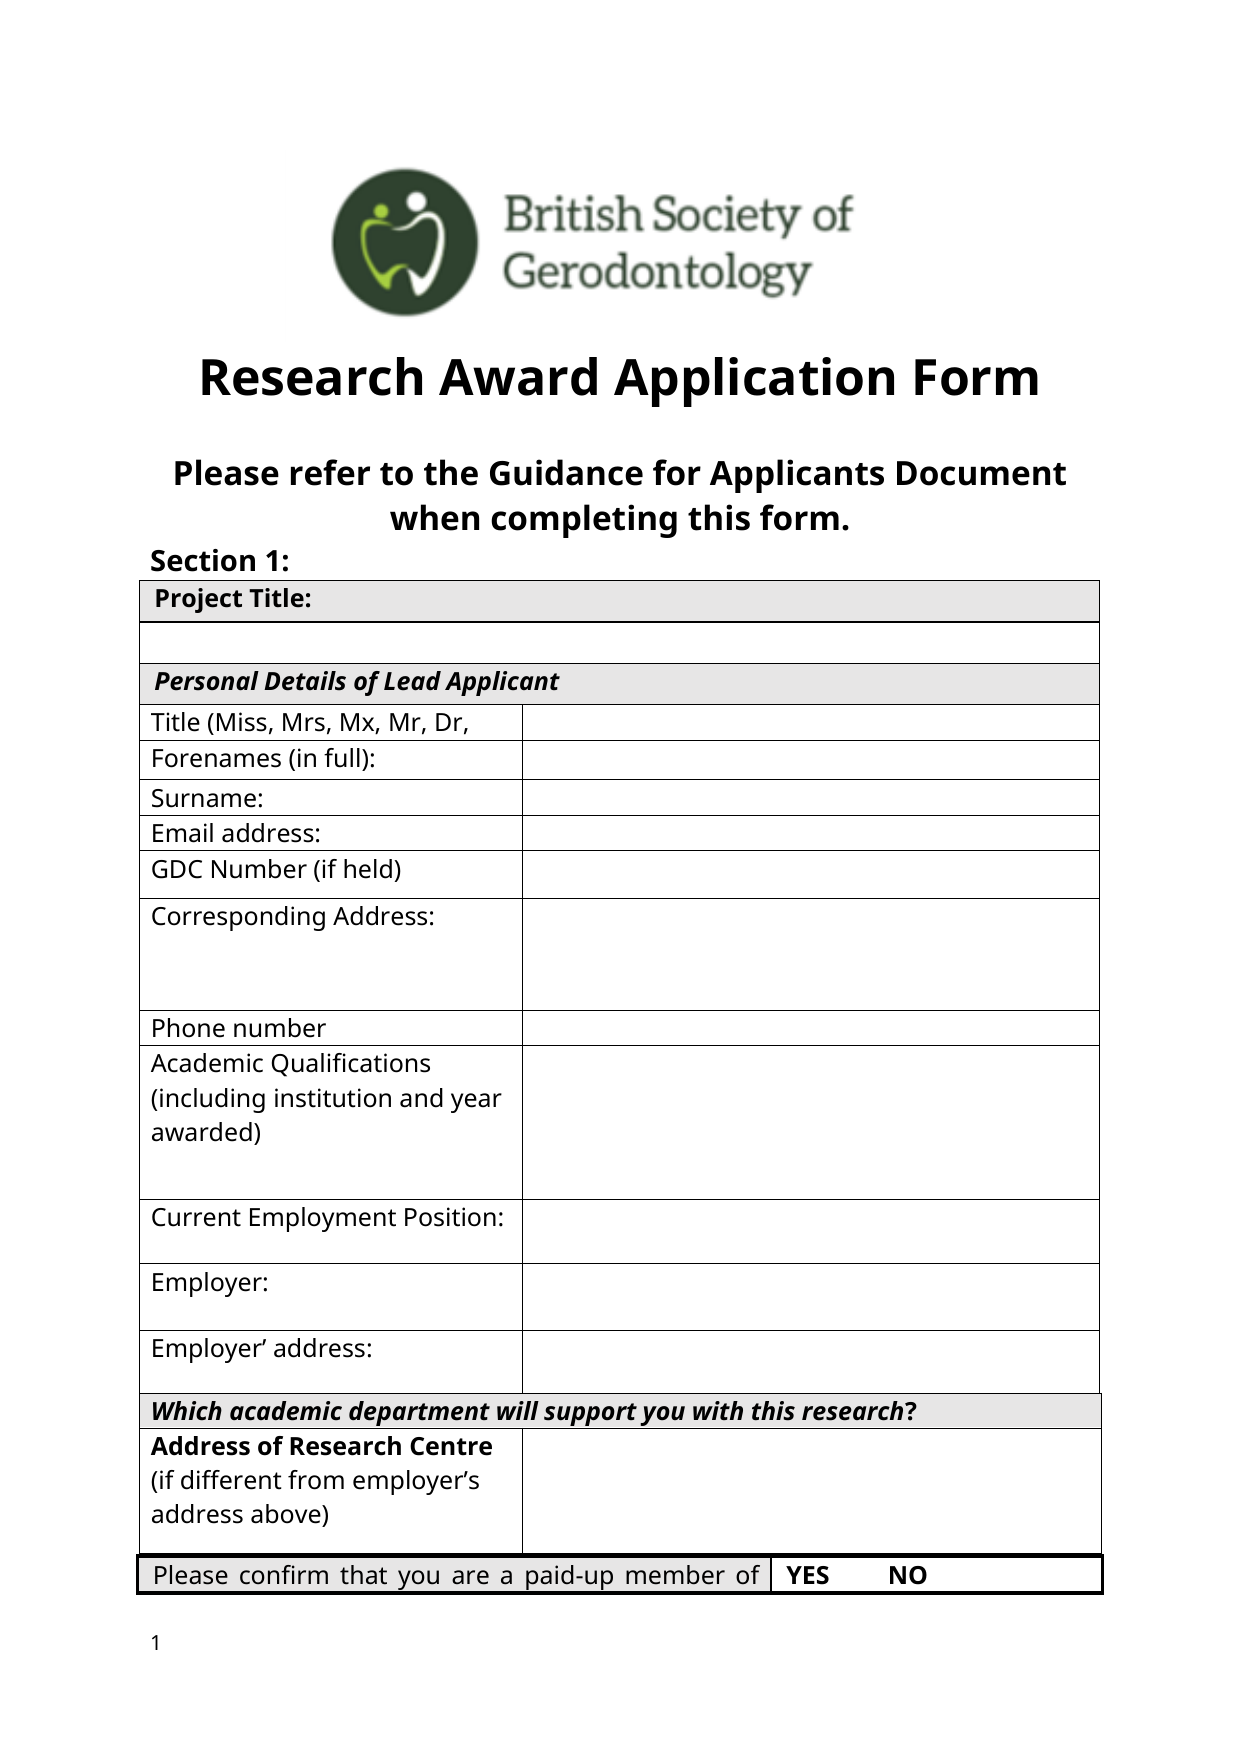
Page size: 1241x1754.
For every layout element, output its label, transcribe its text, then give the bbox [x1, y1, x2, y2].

table_cell Title (Miss, Mrs, Mx, Mr, Dr, etc.): [140, 705, 522, 739]
table_cell [523, 899, 1099, 1010]
table_cell [140, 623, 1099, 663]
table_cell Which academic department will support you with this research? [140, 1394, 1101, 1427]
table_cell Address of Research Centre (if different from employer’s address above) [140, 1429, 522, 1553]
table_cell [523, 1046, 1099, 1199]
table_cell Personal Details of Lead Applicant [140, 664, 1099, 704]
table_cell [523, 705, 1099, 739]
table_header Project Title: [140, 581, 1099, 621]
table_cell Employer: [140, 1264, 522, 1330]
table_cell [523, 1200, 1099, 1263]
table_cell [523, 1331, 1099, 1392]
table_cell Current Employment Position: [140, 1200, 522, 1263]
table_cell Surname: [140, 780, 522, 815]
table_cell [523, 1264, 1099, 1330]
table_cell Email address: [140, 816, 522, 850]
table_cell [523, 851, 1099, 897]
table_cell [523, 741, 1099, 779]
text Section 1: [150, 540, 1090, 580]
table_cell Corresponding Address: [140, 899, 522, 1010]
table_cell Academic Qualifications (including institution and year awarded) [140, 1046, 522, 1199]
table_cell GDC Number (if held) [140, 851, 522, 897]
table_cell [523, 1429, 1101, 1553]
table_cell Forenames (in full): [140, 741, 522, 779]
picture [284, 150, 956, 342]
table_header YES NO [772, 1558, 1101, 1591]
table_cell Employer’ address: [140, 1331, 522, 1392]
table_cell [523, 1011, 1099, 1045]
text Research Award Application Form [150, 303, 1090, 410]
text Please refer to the Guidance for Applicants Document when completing this form. [150, 449, 1090, 540]
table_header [139, 1558, 770, 1591]
table_cell [523, 816, 1099, 850]
table_cell Phone number [140, 1011, 522, 1045]
table_cell [523, 780, 1099, 815]
